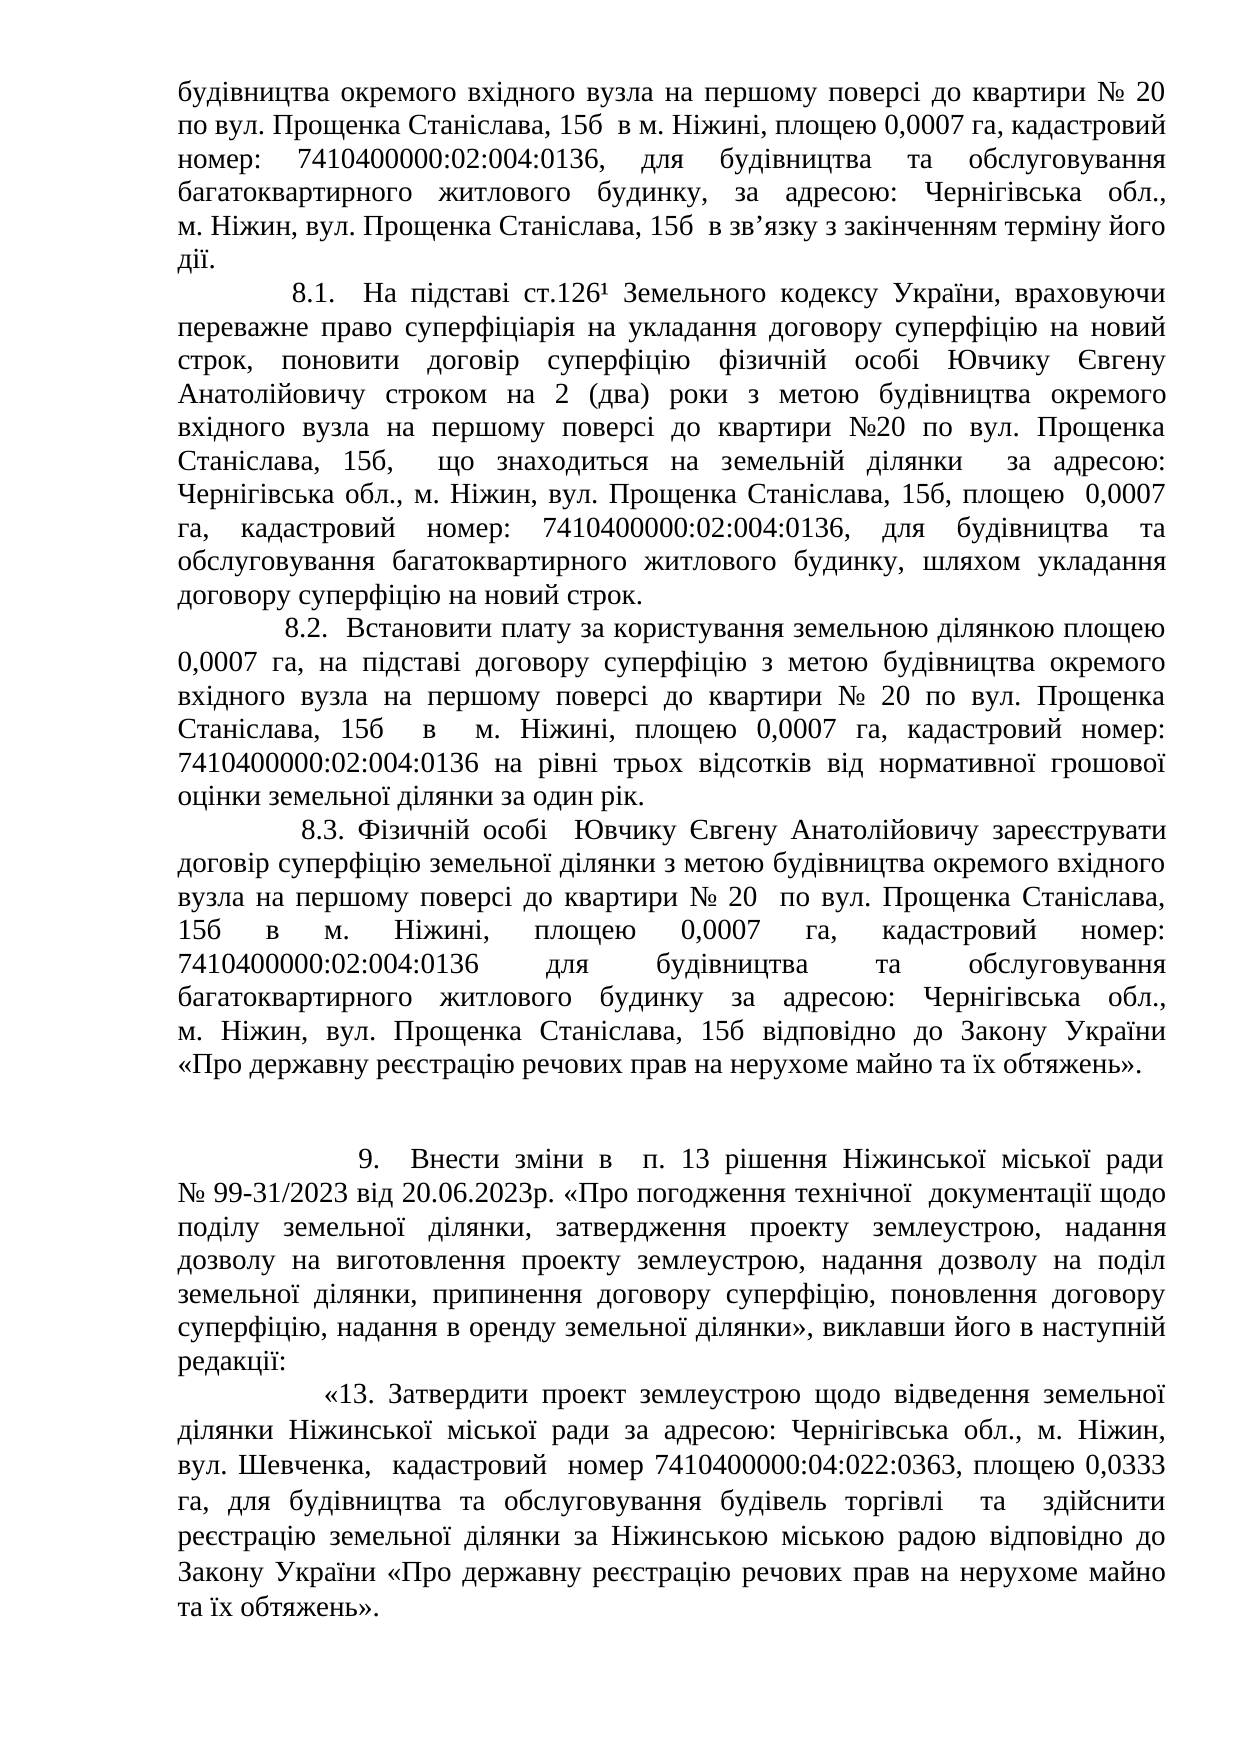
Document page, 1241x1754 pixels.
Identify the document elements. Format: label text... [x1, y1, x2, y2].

text 8.2. Встановити плату за користування земельною ділянкою площею 0,0007 га, на підставі договору суперфіцію з метою будівництва окремого вхідного вузла на першому поверсі до квартири № 20 по вул. Прощенка Станіслава, 15б в м. Ніжині, площею 0,0007 га, кадастровий номер: 7410400000:02:004:0136 на рівні трьох відсотків від нормативної грошової оцінки земельної ділянки за один рік. [177, 611, 1167, 812]
text 8.3. Фізичній особі Ювчику Євгену Анатолійовичу зареєструвати договір суперфіцію земельної ділянки з метою будівництва окремого вхідного вузла на першому поверсі до квартири № 20 по вул. Прощенка Станіслава, 15б в м. Ніжині, площею 0,0007 га, кадастровий номер: 7410400000:02:004:0136 для будівництва та обслуговування багатоквартирного житлового будинку за адресою: Чернігівська обл., м. Ніжин, вул. Прощенка Станіслава, 15б відповідно до Закону України «Про державну реєстрацію речових прав на нерухоме майно та їх обтяжень». [177, 812, 1167, 1080]
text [177, 74, 1167, 275]
text 9. Внести зміни в п. 13 рішення Ніжинської міської ради № 99-31/2023 від 20.06.2023р. «Про погодження технічної документації щодо поділу земельної ділянки, затвердження проекту землеустрою, надання дозволу на виготовлення проекту землеустрою, надання дозволу на поділ земельної ділянки, припинення договору суперфіцію, поновлення договору суперфіцію, надання в оренду земельної ділянки», виклавши його в наступній редакції: [177, 1142, 1167, 1376]
text 8.1. На підставі ст.126¹ Земельного кодексу України, враховуючи переважне право суперфіціарія на укладання договору суперфіцію на новий строк, поновити договір суперфіцію фізичній особі Ювчику Євгену Анатолійовичу строком на 2 (два) роки з метою будівництва окремого вхідного вузла на першому поверсі до квартири №20 по вул. Прощенка Станіслава, 15б, що знаходиться на земельній ділянки за адресою: Чернігівська обл., м. Ніжин, вул. Прощенка Станіслава, 15б, площею 0,0007 га, кадастровий номер: 7410400000:02:004:0136, для будівництва та обслуговування багатоквартирного житлового будинку, шляхом укладання договору суперфіцію на новий строк. [177, 275, 1167, 611]
text «13. Затвердити проект землеустрою щодо відведення земельної ділянки Ніжинської міської ради за адресою: Чернігівська обл., м. Ніжин, вул. Шевченка, кадастровий номер 7410400000:04:022:0363, площею 0,0333 га, для будівництва та обслуговування будівель торгівлі та здійснити реєстрацію земельної ділянки за Ніжинською міською радою відповідно до Закону України «Про державну реєстрацію речових прав на нерухоме майно та їх обтяжень». [177, 1376, 1167, 1623]
